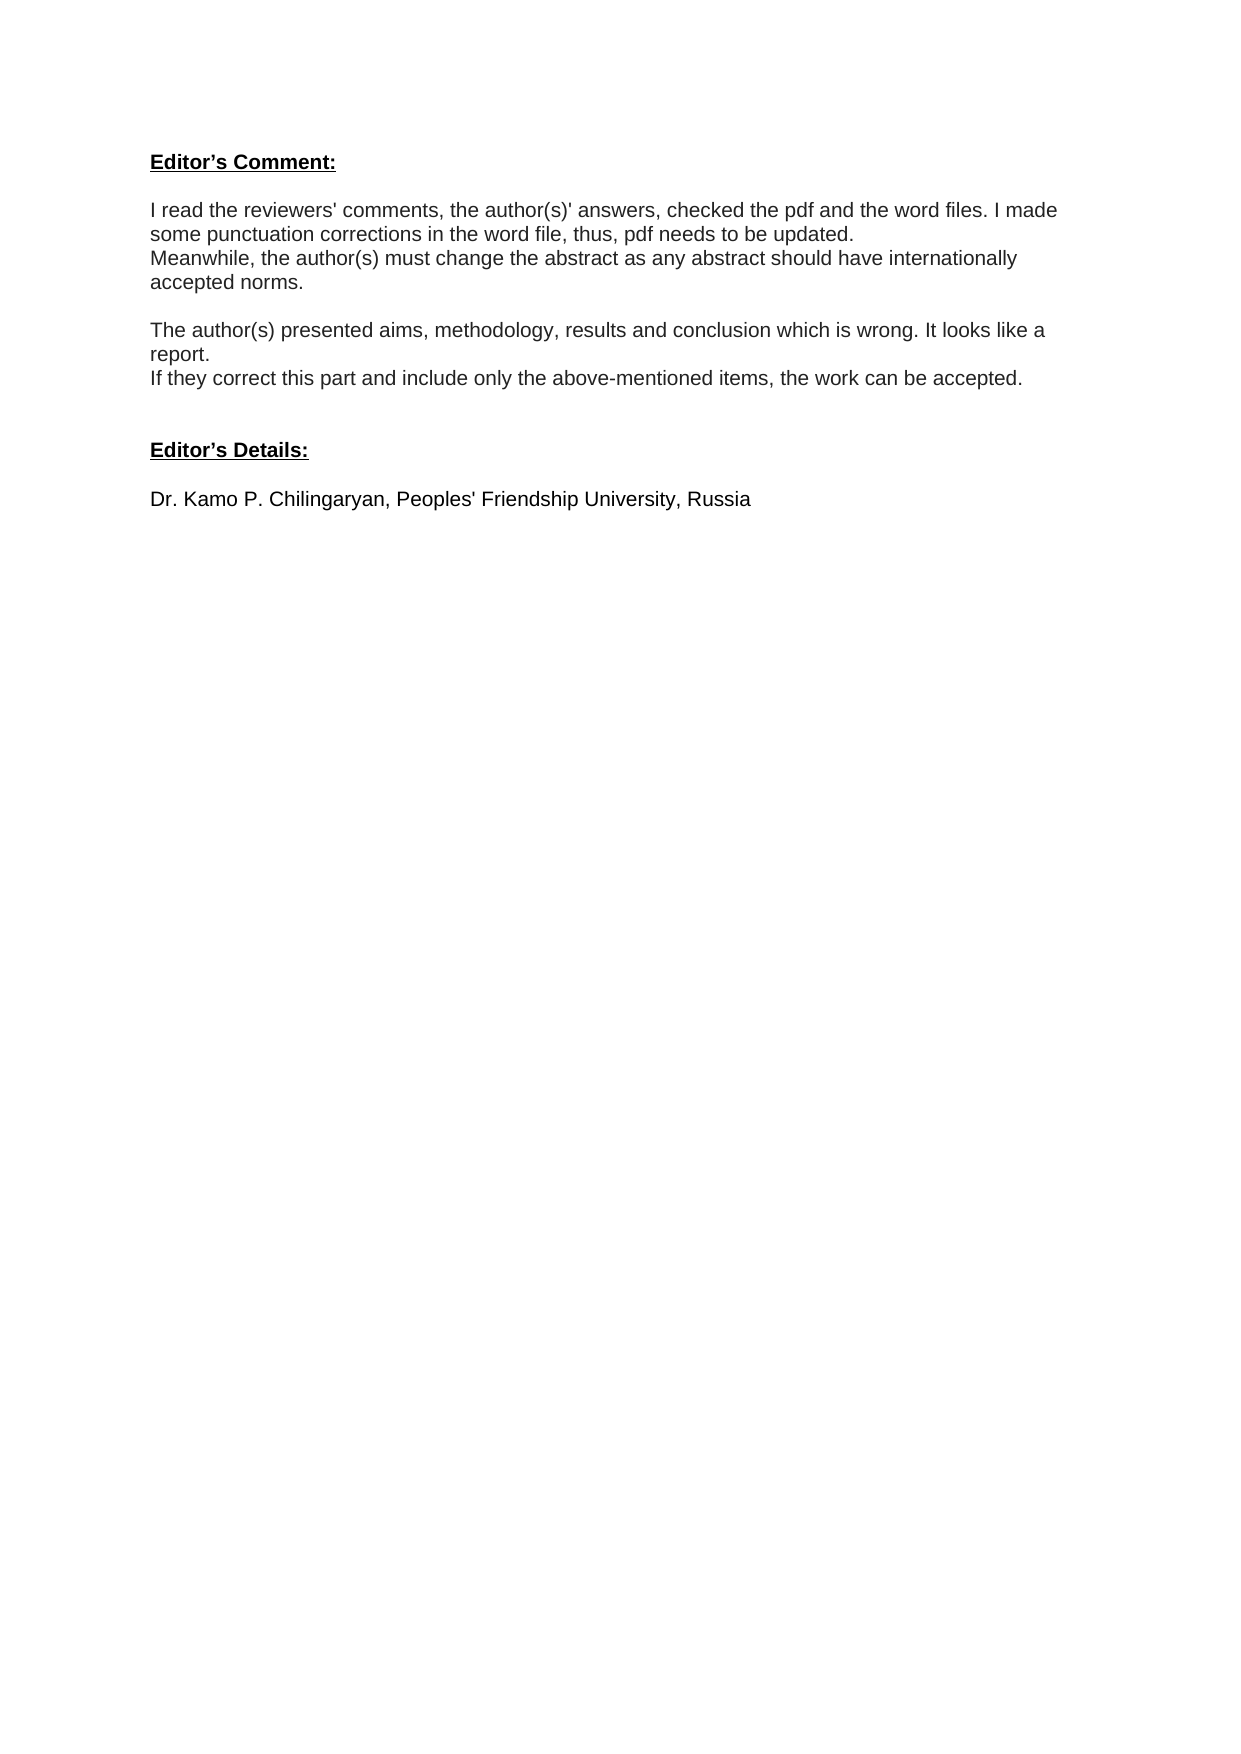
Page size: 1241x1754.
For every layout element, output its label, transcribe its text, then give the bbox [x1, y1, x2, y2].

text Meanwhile, the author(s) must change the abstract as any abstract should have internationally accepted norms. [150, 246, 1090, 294]
text Editor’s Comment: [150, 150, 1090, 174]
text Dr. Kamo P. Chilingaryan, Peoples' Friendship University, Russia [150, 487, 1090, 511]
text Editor’s Details: [150, 438, 1090, 462]
text I read the reviewers' comments, the author(s)' answers, checked the pdf and the word files. I made some punctuation corrections in the word file, thus, pdf needs to be updated. [150, 198, 1090, 246]
text If they correct this part and include only the above-mentioned items, the work can be accepted. [150, 366, 1090, 390]
text The author(s) presented aims, methodology, results and conclusion which is wrong. It looks like a report. [150, 318, 1090, 366]
